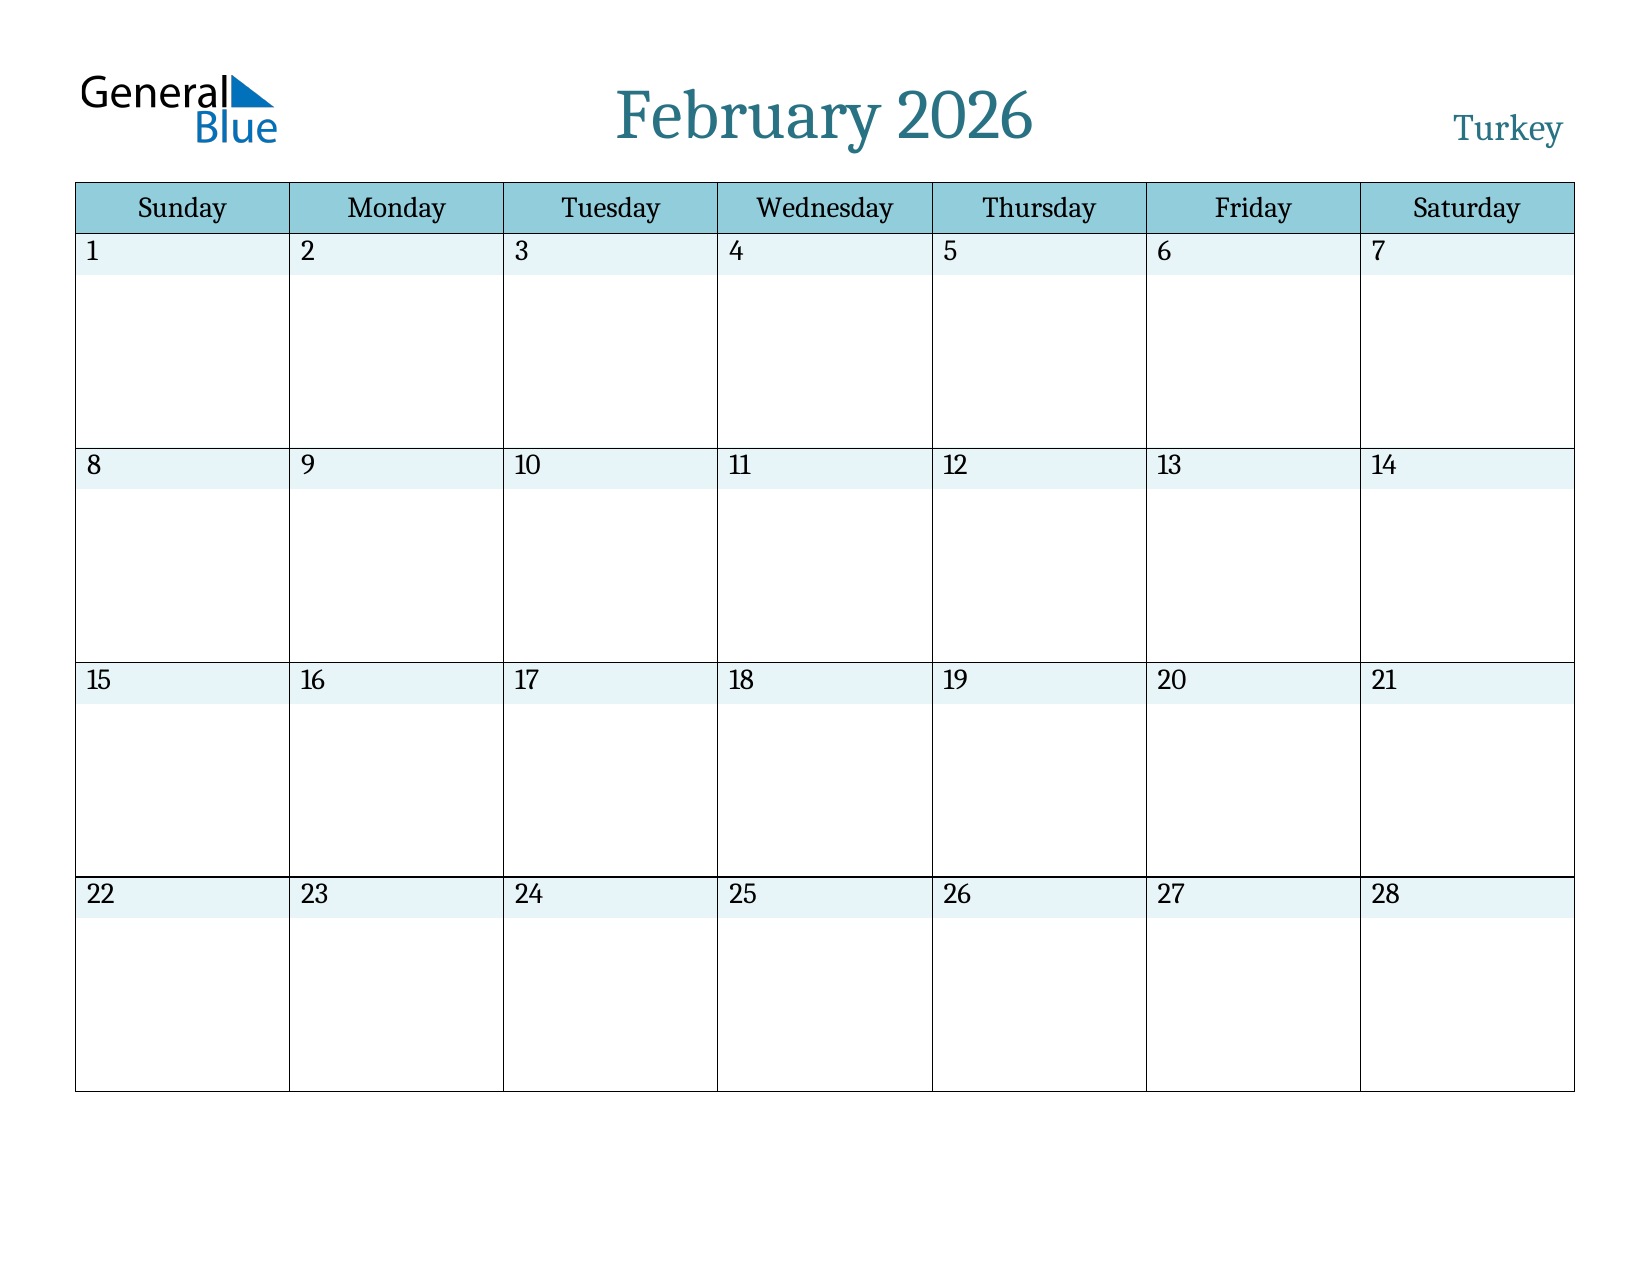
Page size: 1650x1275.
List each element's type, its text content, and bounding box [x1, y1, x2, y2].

table_cell Saturday [1361, 183, 1574, 233]
table_cell [1361, 704, 1574, 876]
table_cell 21 [1361, 663, 1574, 704]
table_cell 11 [718, 449, 932, 489]
table_cell 19 [933, 663, 1146, 704]
table_cell 22 [76, 878, 289, 918]
table_cell 14 [1361, 449, 1574, 489]
table_cell [933, 918, 1146, 1091]
table_cell 2 [290, 234, 503, 275]
table_cell [1147, 918, 1360, 1091]
table_cell 6 [1147, 234, 1360, 275]
table_cell 26 [933, 878, 1146, 918]
table_cell Thursday [933, 183, 1146, 233]
table_cell 15 [76, 663, 289, 704]
table_cell Tuesday [504, 183, 717, 233]
table_cell [290, 489, 503, 662]
picture [81, 75, 277, 143]
table_cell 4 [718, 234, 932, 275]
table_cell [504, 704, 717, 876]
table_cell 23 [290, 878, 503, 918]
table_cell [1361, 918, 1574, 1091]
table_cell 25 [718, 878, 932, 918]
table_cell [933, 704, 1146, 876]
table_cell [1147, 489, 1360, 662]
table_cell 18 [718, 663, 932, 704]
table_cell [718, 918, 932, 1091]
table_cell [76, 489, 289, 662]
table_cell 9 [290, 449, 503, 489]
table_cell 27 [1147, 878, 1360, 918]
table_cell Wednesday [718, 183, 932, 233]
table_cell 5 [933, 234, 1146, 275]
table_cell [1361, 489, 1574, 662]
table_cell 8 [76, 449, 289, 489]
table_cell [504, 489, 717, 662]
table_cell Friday [1147, 183, 1360, 233]
table_cell [76, 704, 289, 876]
table_cell 17 [504, 663, 717, 704]
table_cell [76, 918, 289, 1091]
table_cell 7 [1361, 234, 1574, 275]
table_cell [290, 918, 503, 1091]
table_cell 24 [504, 878, 717, 918]
table_cell [1147, 275, 1360, 447]
table_cell [76, 275, 289, 447]
table_cell [1147, 704, 1360, 876]
table_header [76, 75, 503, 182]
table_cell 28 [1361, 878, 1574, 918]
table_cell [718, 275, 932, 447]
table_cell 12 [933, 449, 1146, 489]
table_cell [504, 275, 717, 447]
table_cell [504, 918, 717, 1091]
table_cell [1361, 275, 1574, 447]
table_header February 2026 [504, 75, 1146, 182]
table_cell [290, 275, 503, 447]
table_cell 13 [1147, 449, 1360, 489]
table_cell [718, 489, 932, 662]
table_cell Sunday [76, 183, 289, 233]
table_cell [718, 704, 932, 876]
table_cell [933, 489, 1146, 662]
table_cell 1 [76, 234, 289, 275]
table_cell 10 [504, 449, 717, 489]
table_cell Monday [290, 183, 503, 233]
table_cell [933, 275, 1146, 447]
table_header Turkey [1146, 75, 1574, 182]
table_cell 16 [290, 663, 503, 704]
table_cell 20 [1147, 663, 1360, 704]
table_cell 3 [504, 234, 717, 275]
table_cell [290, 704, 503, 876]
